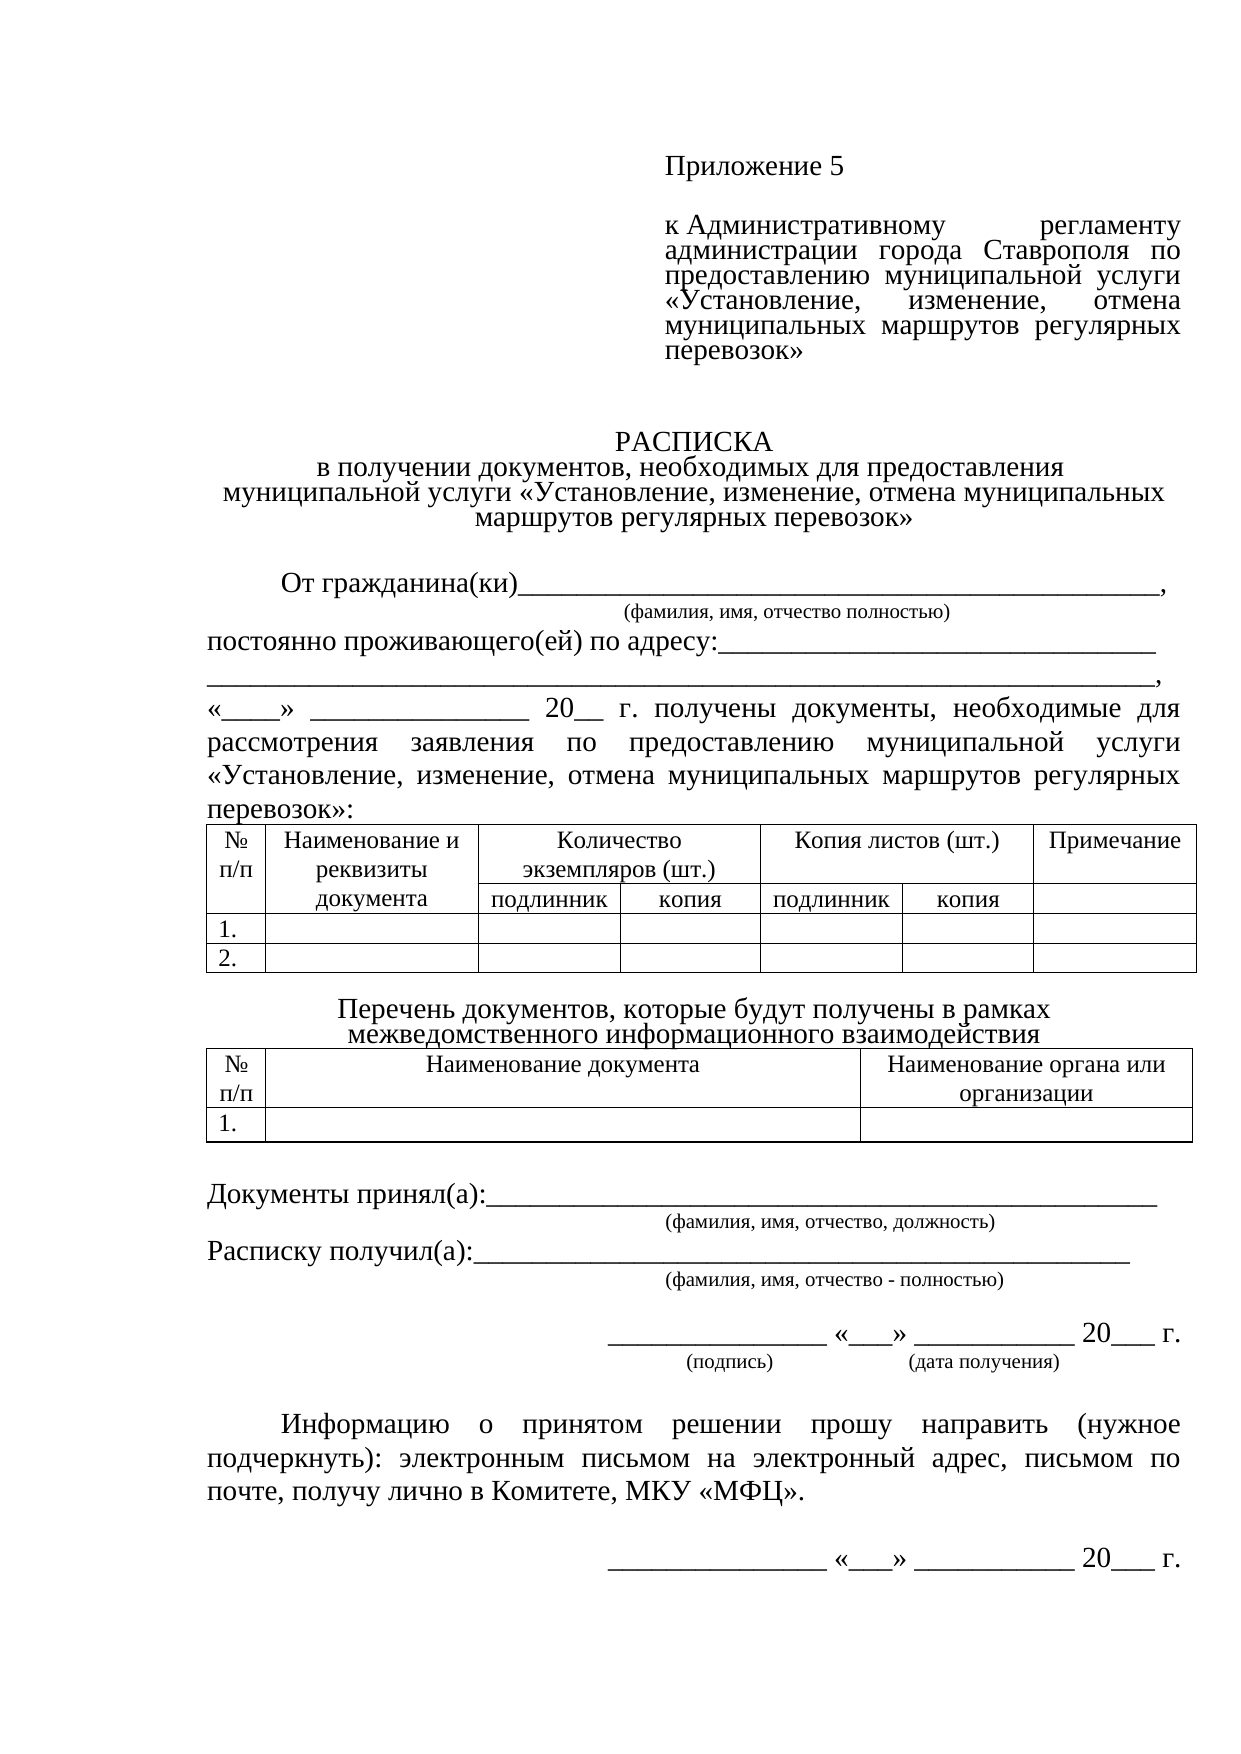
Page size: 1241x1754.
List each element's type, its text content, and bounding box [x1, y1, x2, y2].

text _______________ «___» ___________ 20___ г. [207, 1315, 1181, 1349]
text (фамилия, имя, отчество - полностью) [207, 1267, 1181, 1291]
table_cell копия [621, 884, 760, 913]
text в получении документов, необходимых для предоставления муниципальной услуги «Установление, изменение, отмена муниципальных маршрутов регулярных перевозок» [207, 457, 1181, 532]
text (подпись) (дата получения) [207, 1349, 1181, 1373]
text постоянно проживающего(ей) по адресу:______________________________ [207, 623, 1181, 657]
text межведомственного информационного взаимодействия [207, 1023, 644, 1048]
table_cell [266, 914, 478, 942]
table_cell [1034, 914, 1196, 942]
table_cell [479, 944, 620, 972]
text Приложение 5 [664, 148, 1181, 181]
table_cell копия [903, 884, 1033, 913]
text От гражданина(ки)____________________________________________, [207, 565, 1181, 599]
table_cell [207, 1108, 265, 1141]
text Расписку получил(а):_____________________________________________ [207, 1233, 1181, 1267]
table_cell [621, 944, 760, 972]
text РАСПИСКА [207, 432, 1181, 457]
table_header № п/п [207, 1049, 265, 1107]
text Информацию о принятом решении прошу направить (нужное подчеркнуть): электронным письмом на электронный адрес, письмом по почте, получу лично в Комитете, МКУ «МФЦ». [207, 1406, 1181, 1507]
text _________________________________________________________________, [207, 657, 1181, 690]
table_cell [207, 914, 265, 942]
text Перечень документов, которые будут получены в рамках [207, 998, 1181, 1023]
table_cell [761, 944, 902, 972]
table_header Наименование органа или организации [861, 1049, 1192, 1107]
table_header Примечание [1034, 825, 1196, 883]
text (фамилия, имя, отчество полностью) [207, 599, 1181, 623]
text «____» _______________ 20__ г. получены документы, необходимые для рассмотрения заявления по предоставлению муниципальной услуги «Установление, изменение, отмена муниципальных маршрутов регулярных перевозок»: [207, 690, 1181, 824]
table_header Количество экземпляров (шт.) [479, 825, 760, 883]
text к Административному регламенту администрации города Ставрополя по предоставлению муниципальной услуги «Установление, изменение, отмена муниципальных маршрутов регулярных перевозок» [664, 215, 1181, 365]
text межведомственного информационного взаимодействия [647, 1023, 1181, 1048]
table_cell [861, 1108, 1192, 1141]
table_cell [1034, 884, 1196, 913]
table_cell [903, 944, 1033, 972]
table_cell [903, 914, 1033, 942]
table_header Наименование документа [266, 1049, 860, 1107]
table_cell [621, 914, 760, 942]
text Документы принял(а):______________________________________________ [207, 1176, 1181, 1209]
text (фамилия, имя, отчество, должность) [207, 1209, 1181, 1233]
table_header № п/п [207, 825, 265, 913]
table_cell [1034, 944, 1196, 972]
table_cell [479, 914, 620, 942]
table_cell [207, 944, 265, 972]
table_header Копия листов (шт.) [761, 825, 1033, 883]
text _______________ «___» ___________ 20___ г. [207, 1541, 1181, 1574]
table_cell подлинник [761, 884, 902, 913]
table_cell [761, 914, 902, 942]
table_cell [266, 1108, 860, 1141]
table_cell подлинник [479, 884, 620, 913]
table_cell [266, 944, 478, 972]
table_header Наименование и реквизиты документа [266, 825, 478, 913]
